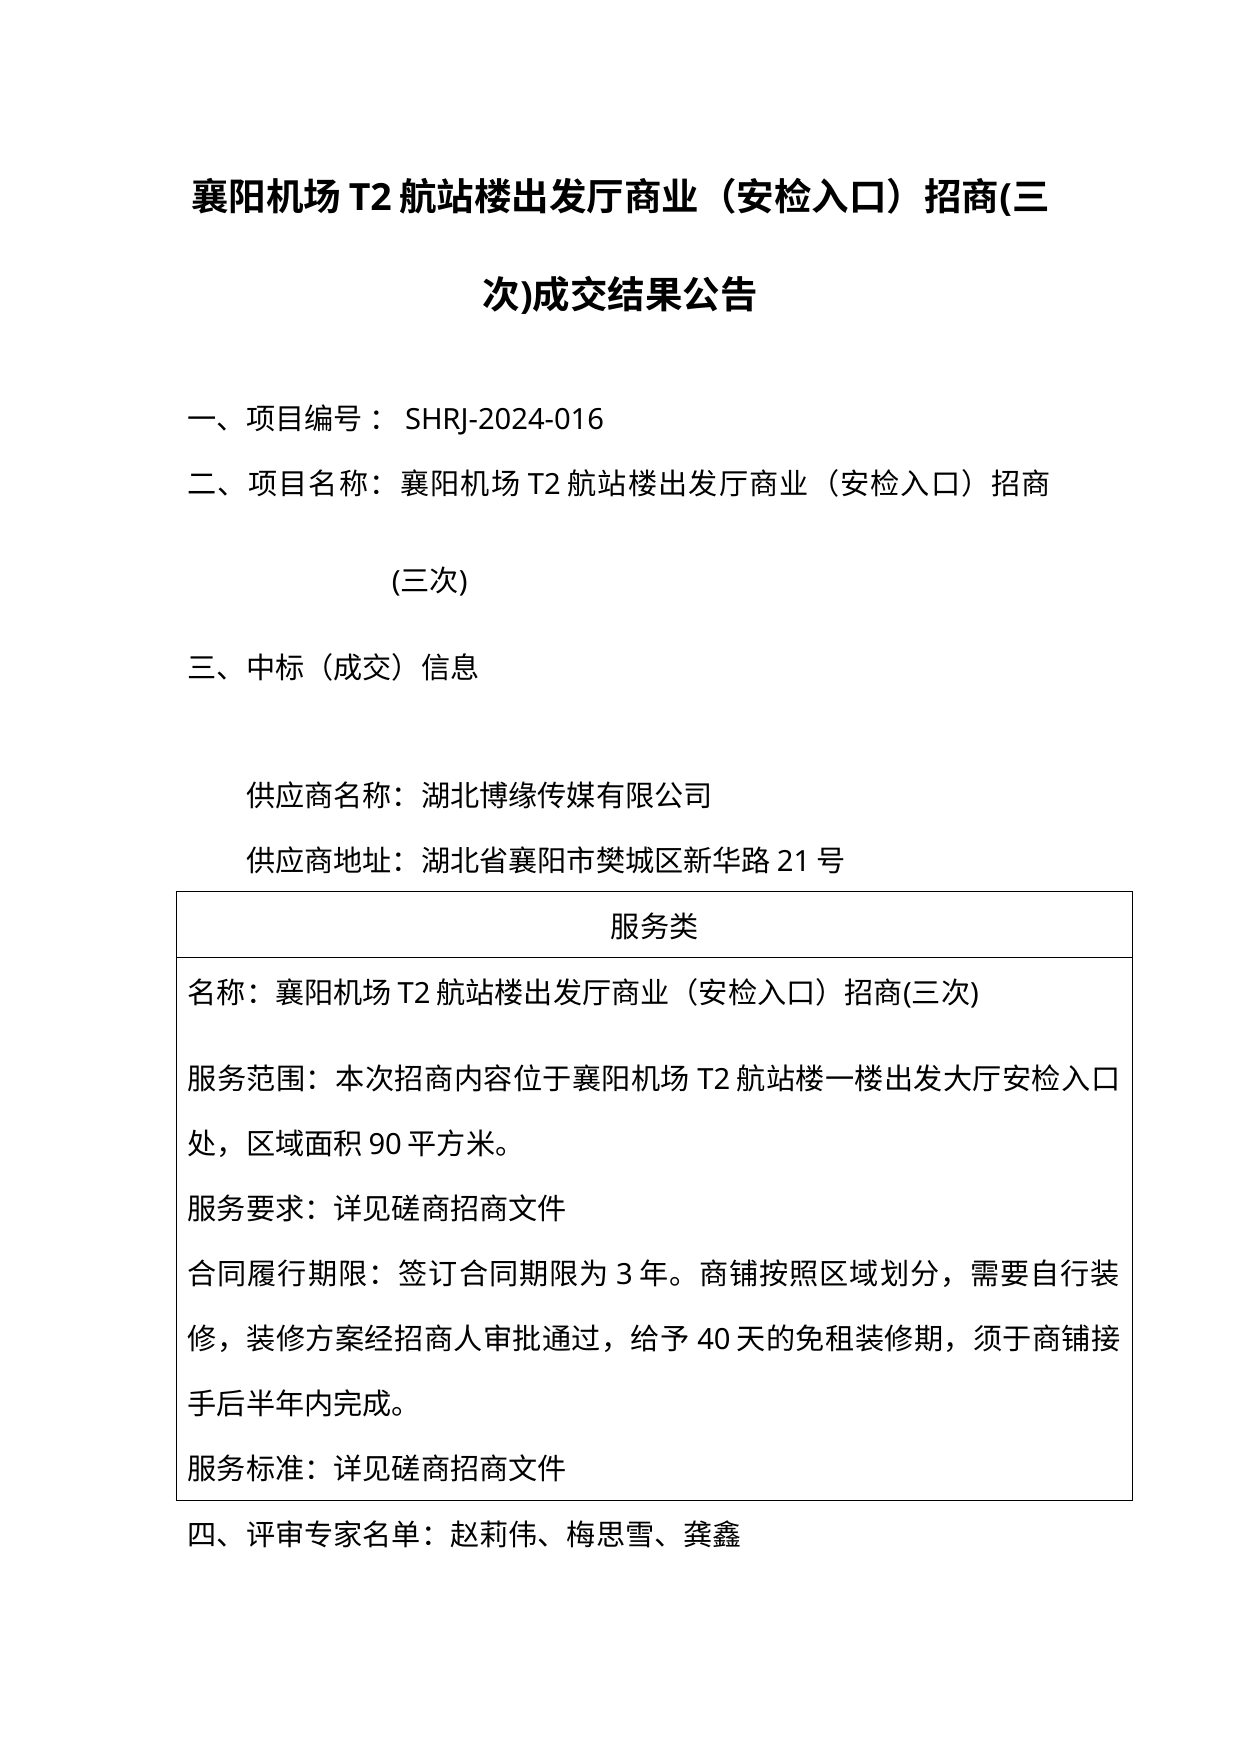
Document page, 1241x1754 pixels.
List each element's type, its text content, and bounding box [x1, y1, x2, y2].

list 四、评审专家名单：赵莉伟、梅思雪、龚鑫 [187, 1501, 1053, 1566]
text 二、项目名称：襄阳机场T2航站楼出发厅商业（安检入口）招商(三次) [187, 449, 1053, 612]
list 项目编号 ： SHRJ-2024-016 [187, 384, 1053, 449]
table_header 服务类 [177, 892, 1132, 957]
table_cell 名称：襄阳机场T2航站楼出发厅商业（安检入口）招商(三次) 服务范围：本次招商内容位于襄阳机场T2航站楼一楼出发大厅安检入口处，区域面积90平方米。 服务要求：详见磋商招商文件 合同履行期限：签订合同期限为3年。商铺按照区域划分，需要自行装修，装修方案经招商人审批通过，给予40天的免租装修期，须于商铺接手后半年内完成。 服务标准：详见磋商招商文件 [177, 958, 1132, 1499]
subtitle 襄阳机场T2航站楼出发厅商业（安检入口）招商(三次)成交结果公告 [187, 162, 1053, 324]
text 供应商地址：湖北省襄阳市樊城区新华路21号 [246, 826, 1053, 891]
text 供应商名称：湖北博缘传媒有限公司 [187, 761, 1053, 826]
list 三、中标（成交）信息 [187, 633, 1053, 698]
